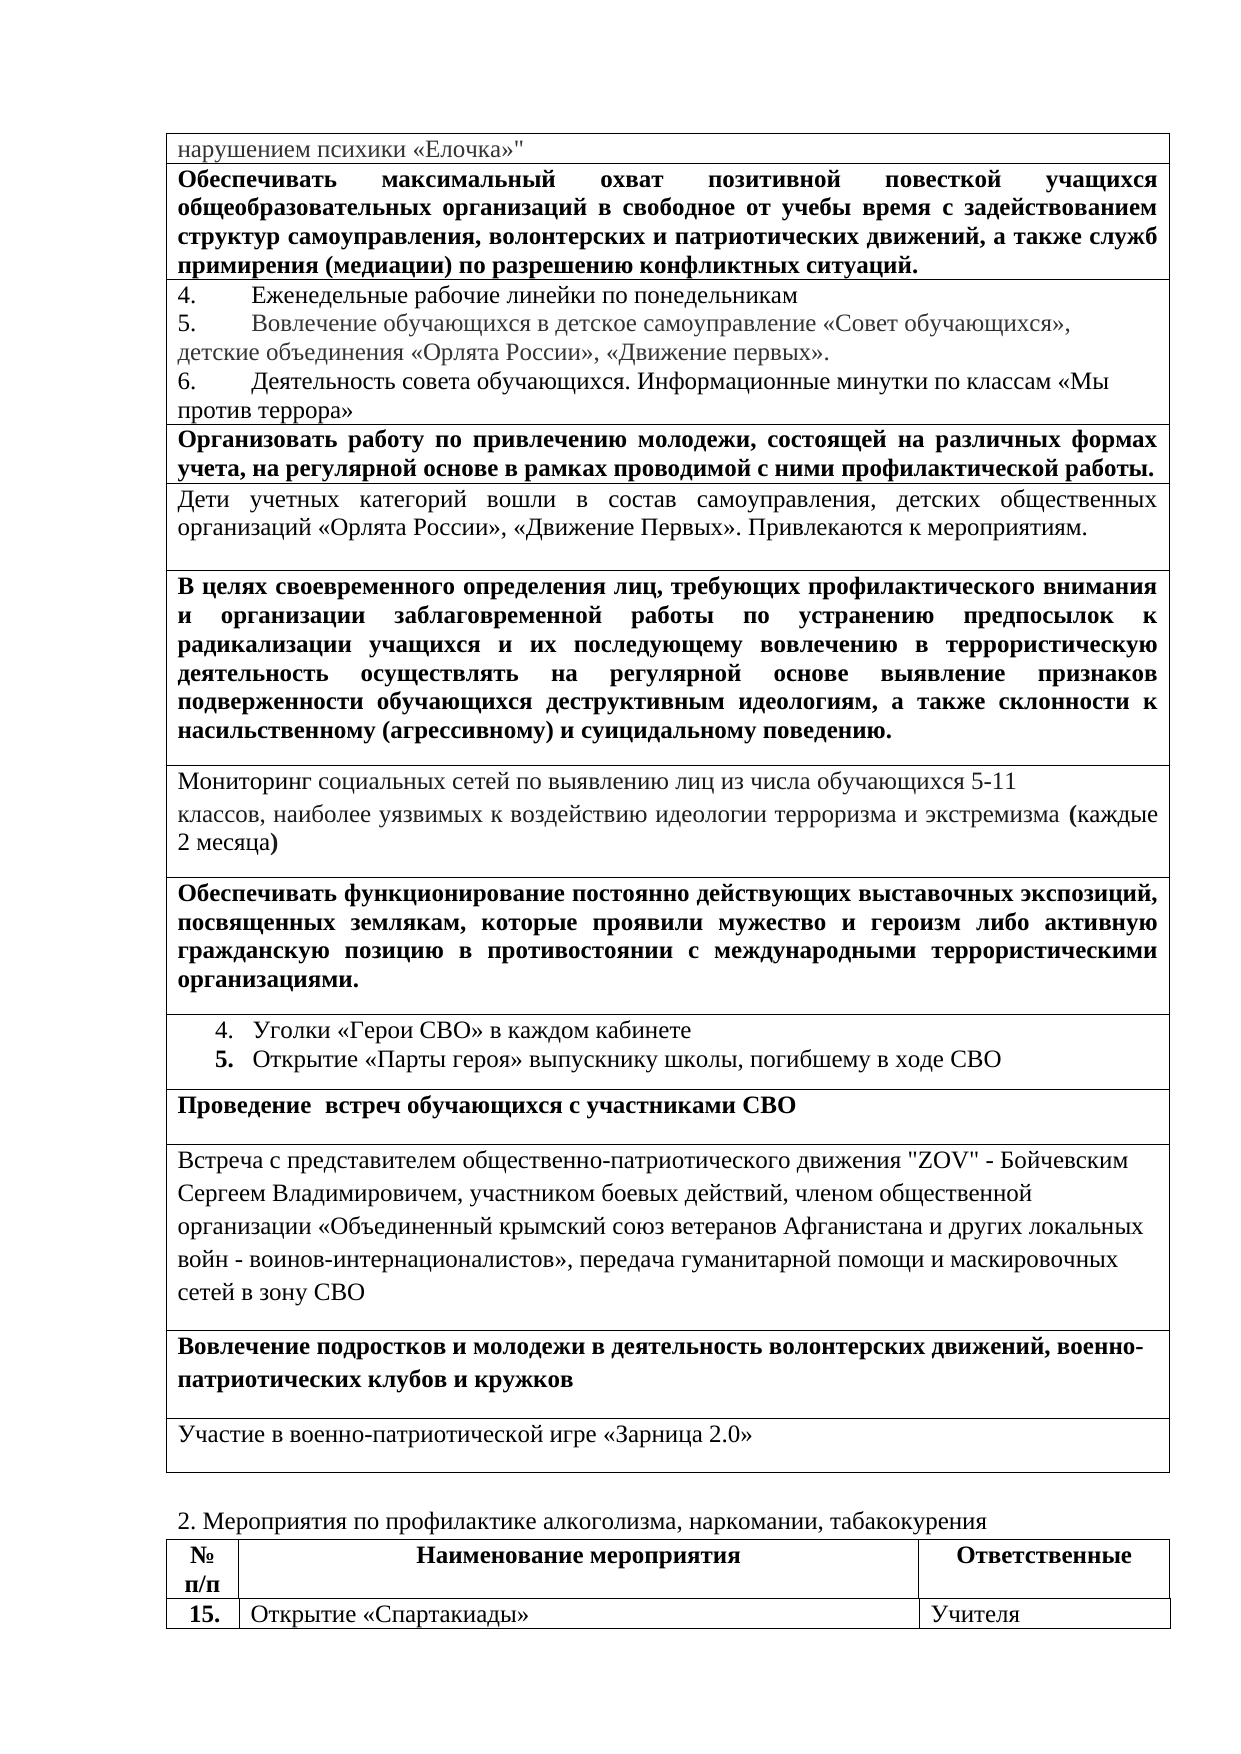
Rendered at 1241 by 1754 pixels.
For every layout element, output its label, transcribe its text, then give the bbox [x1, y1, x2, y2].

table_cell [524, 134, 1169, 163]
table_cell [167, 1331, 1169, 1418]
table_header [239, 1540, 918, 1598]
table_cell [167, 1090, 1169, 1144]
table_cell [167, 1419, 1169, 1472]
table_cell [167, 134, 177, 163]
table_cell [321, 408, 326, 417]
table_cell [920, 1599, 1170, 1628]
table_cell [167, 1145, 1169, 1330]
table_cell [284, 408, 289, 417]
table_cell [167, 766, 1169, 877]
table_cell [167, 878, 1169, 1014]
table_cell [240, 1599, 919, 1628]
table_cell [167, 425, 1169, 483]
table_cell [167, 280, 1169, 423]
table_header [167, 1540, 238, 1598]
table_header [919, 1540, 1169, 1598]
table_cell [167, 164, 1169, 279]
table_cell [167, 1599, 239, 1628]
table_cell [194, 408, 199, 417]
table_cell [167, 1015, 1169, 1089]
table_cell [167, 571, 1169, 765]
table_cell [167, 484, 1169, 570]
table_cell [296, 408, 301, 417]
text 2. Мероприятия по профилактике алкоголизма, наркомании, табакокурения [177, 1506, 1152, 1535]
